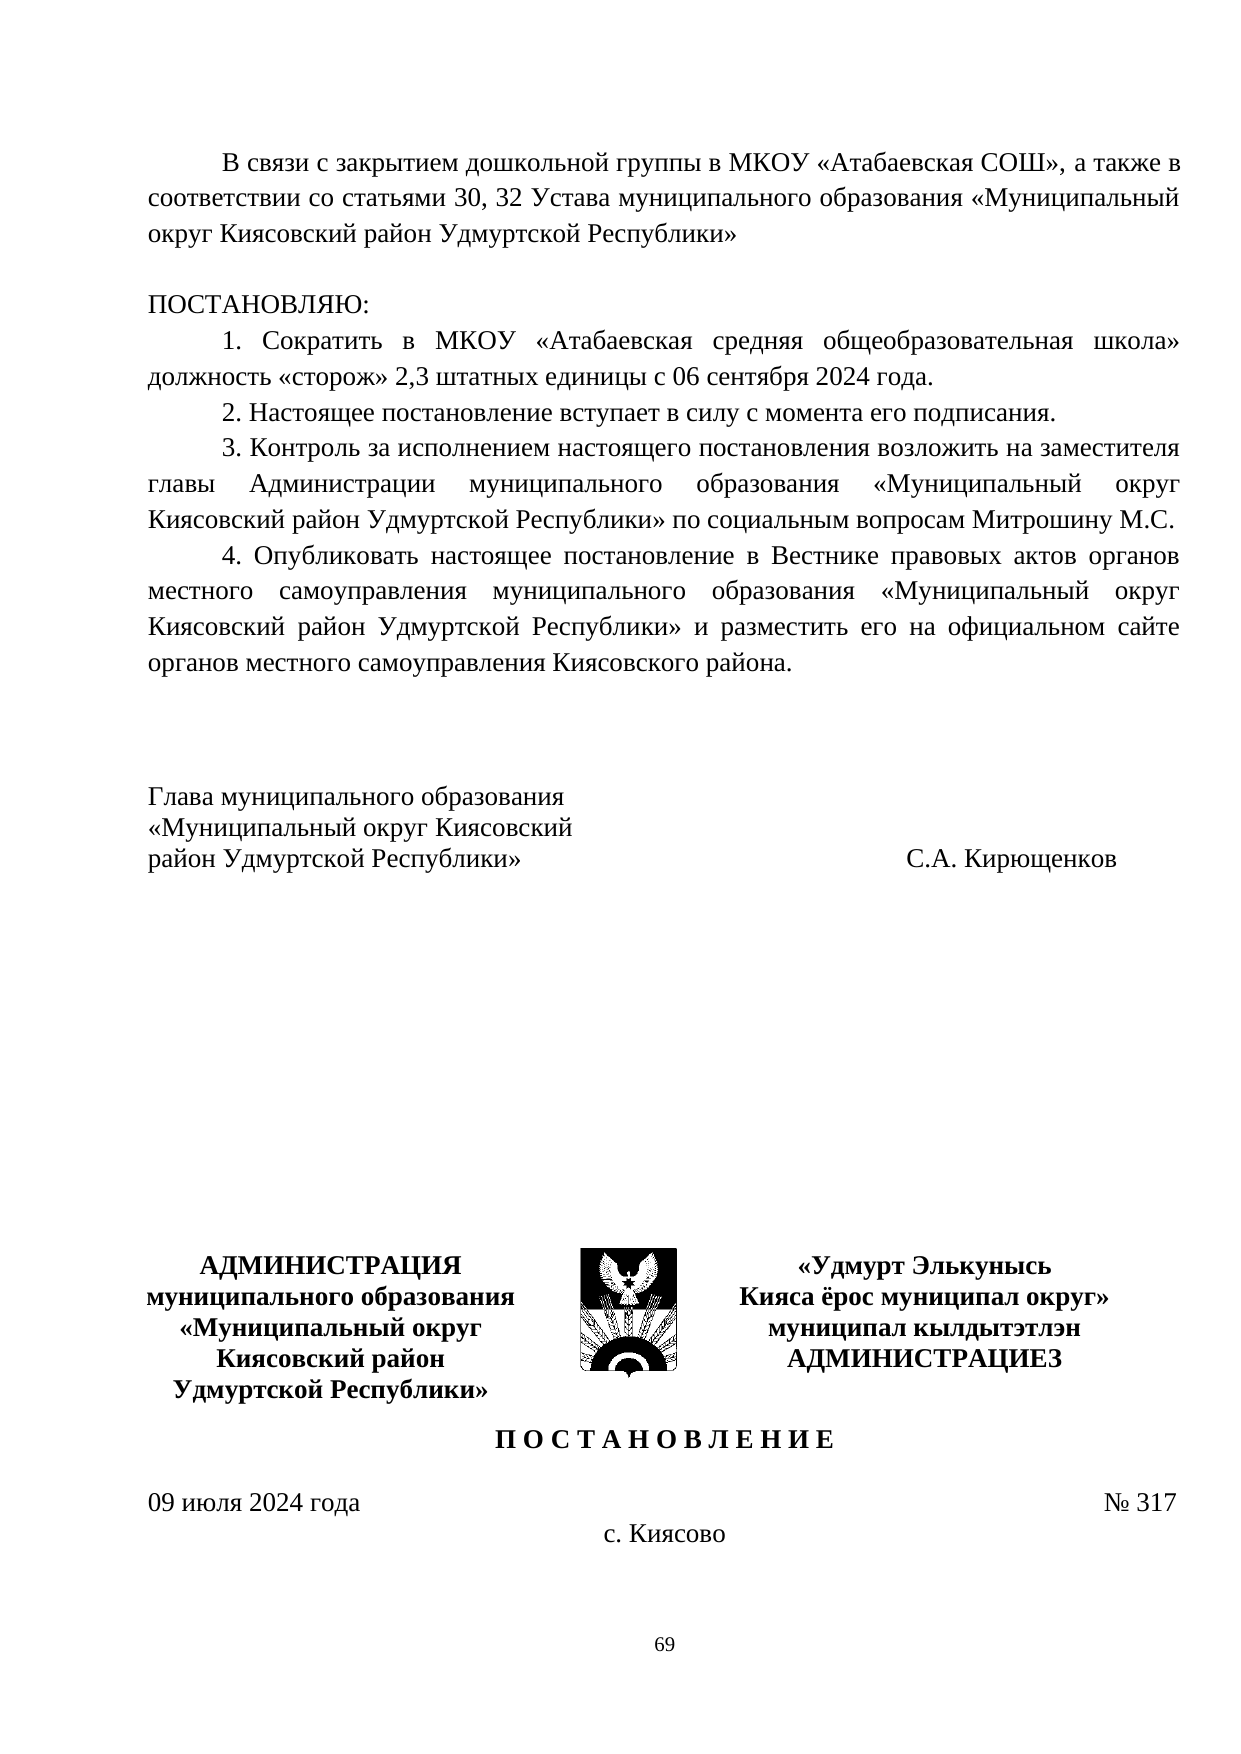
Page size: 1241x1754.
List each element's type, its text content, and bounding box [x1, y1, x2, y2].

text 09 июля 2024 года № 317 [148, 1486, 1181, 1517]
text 4. Опубликовать настоящее постановление в Вестнике правовых актов органов местного самоуправления муниципального образования «Муниципальный округ Киясовский район Удмуртской Республики» и разместить его на официальном сайте органов местного самоуправления Киясовского района. [148, 539, 1181, 677]
text П О С Т А Н О В Л Е Н И Е [148, 1423, 1181, 1454]
text «Муниципальный округ Киясовский [148, 811, 1181, 842]
text В связи с закрытием дошкольной группы в МКОУ «Атабаевская СОШ», а также в соответствии со статьями 30, 32 Устава муниципального образования «Муниципальный округ Киясовский район Удмуртской Республики» [148, 146, 1181, 248]
text ПОСТАНОВЛЯЮ: [148, 289, 1179, 320]
text с. Киясово [148, 1517, 1181, 1548]
text Глава муниципального образования [148, 780, 1181, 811]
text район Удмуртской Республики» С.А. Кирющенков [148, 842, 1181, 873]
text 3. Контроль за исполнением настоящего постановления возложить на заместителя главы Администрации муниципального образования «Муниципальный округ Киясовский район Удмуртской Республики» по социальным вопросам Митрошину М.С. [148, 432, 1181, 534]
text 2. Настоящее постановление вступает в силу с момента его подписания. [148, 396, 1181, 427]
text 1. Сократить в МКОУ «Атабаевская средняя общеобразовательная школа» должность «сторож» 2,3 штатных единицы с 06 сентября 2024 года. [148, 324, 1181, 391]
